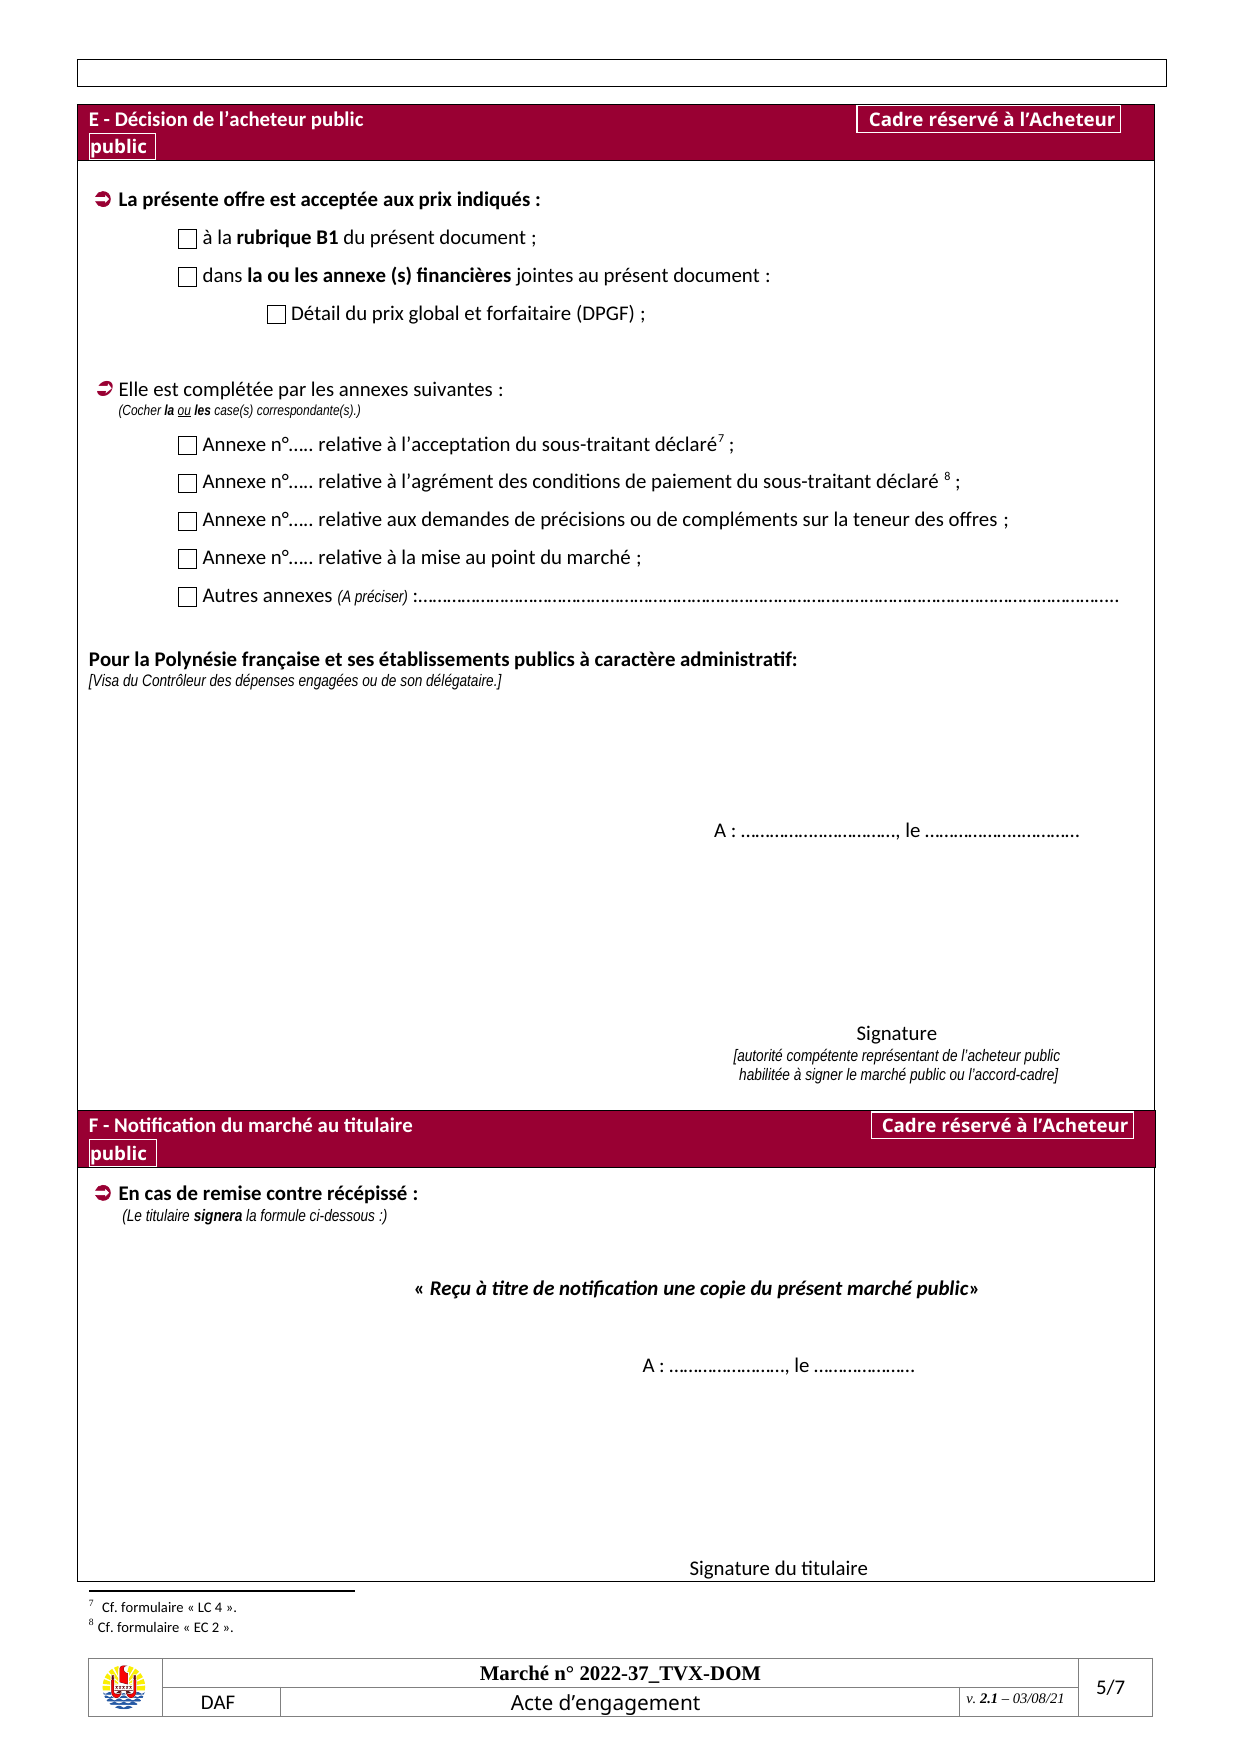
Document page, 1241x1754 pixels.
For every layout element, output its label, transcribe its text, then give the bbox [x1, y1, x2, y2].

table_cell Elle est complétée par les annexes suivantes : (Cocher la ou les case(s) correspondante(s).) Annexe n°….. relative à l’acceptation du sous-traitant déclaré ; Annexe n°….. relative à l’agrément des conditions de paiement du sous-traitant déclaré ; Annexe n°….. relative aux demandes de précisions ou de compléments sur la teneur des offres ; Annexe n°….. relative à la mise au point du marché ; Autres annexes (A préciser) :……………………………………………………………………………………………………………………………….. [78, 351, 1154, 633]
table_cell F - Notification du marché au titulaire CCadre réservé à l’Acheteur publicn [78, 1111, 1155, 1167]
picture [101, 1664, 147, 1711]
table_cell La présente offre est acceptée aux prix indiqués : à la rubrique B1 du présent document ; dans la ou les annexe (s) financières jointes au présent document : Détail du prix global et forfaitaire (DPGF) ; [78, 161, 1154, 351]
table_cell A : ……………..……………, le ………………..………… Signature [autorité compétente représentant de l’acheteur public habilitée à signer le marché public ou l’accord-cadre] [78, 817, 1154, 1110]
table_cell Pour la Polynésie française et ses établissements publics à caractère administratif: [Visa du Contrôleur des dépenses engagées ou de son délégataire.] [78, 633, 1154, 817]
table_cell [78, 1168, 1154, 1581]
table_header E - Décision de l’acheteur public CCadre réservé à l’Acheteur publicn [78, 105, 1154, 160]
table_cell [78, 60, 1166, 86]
